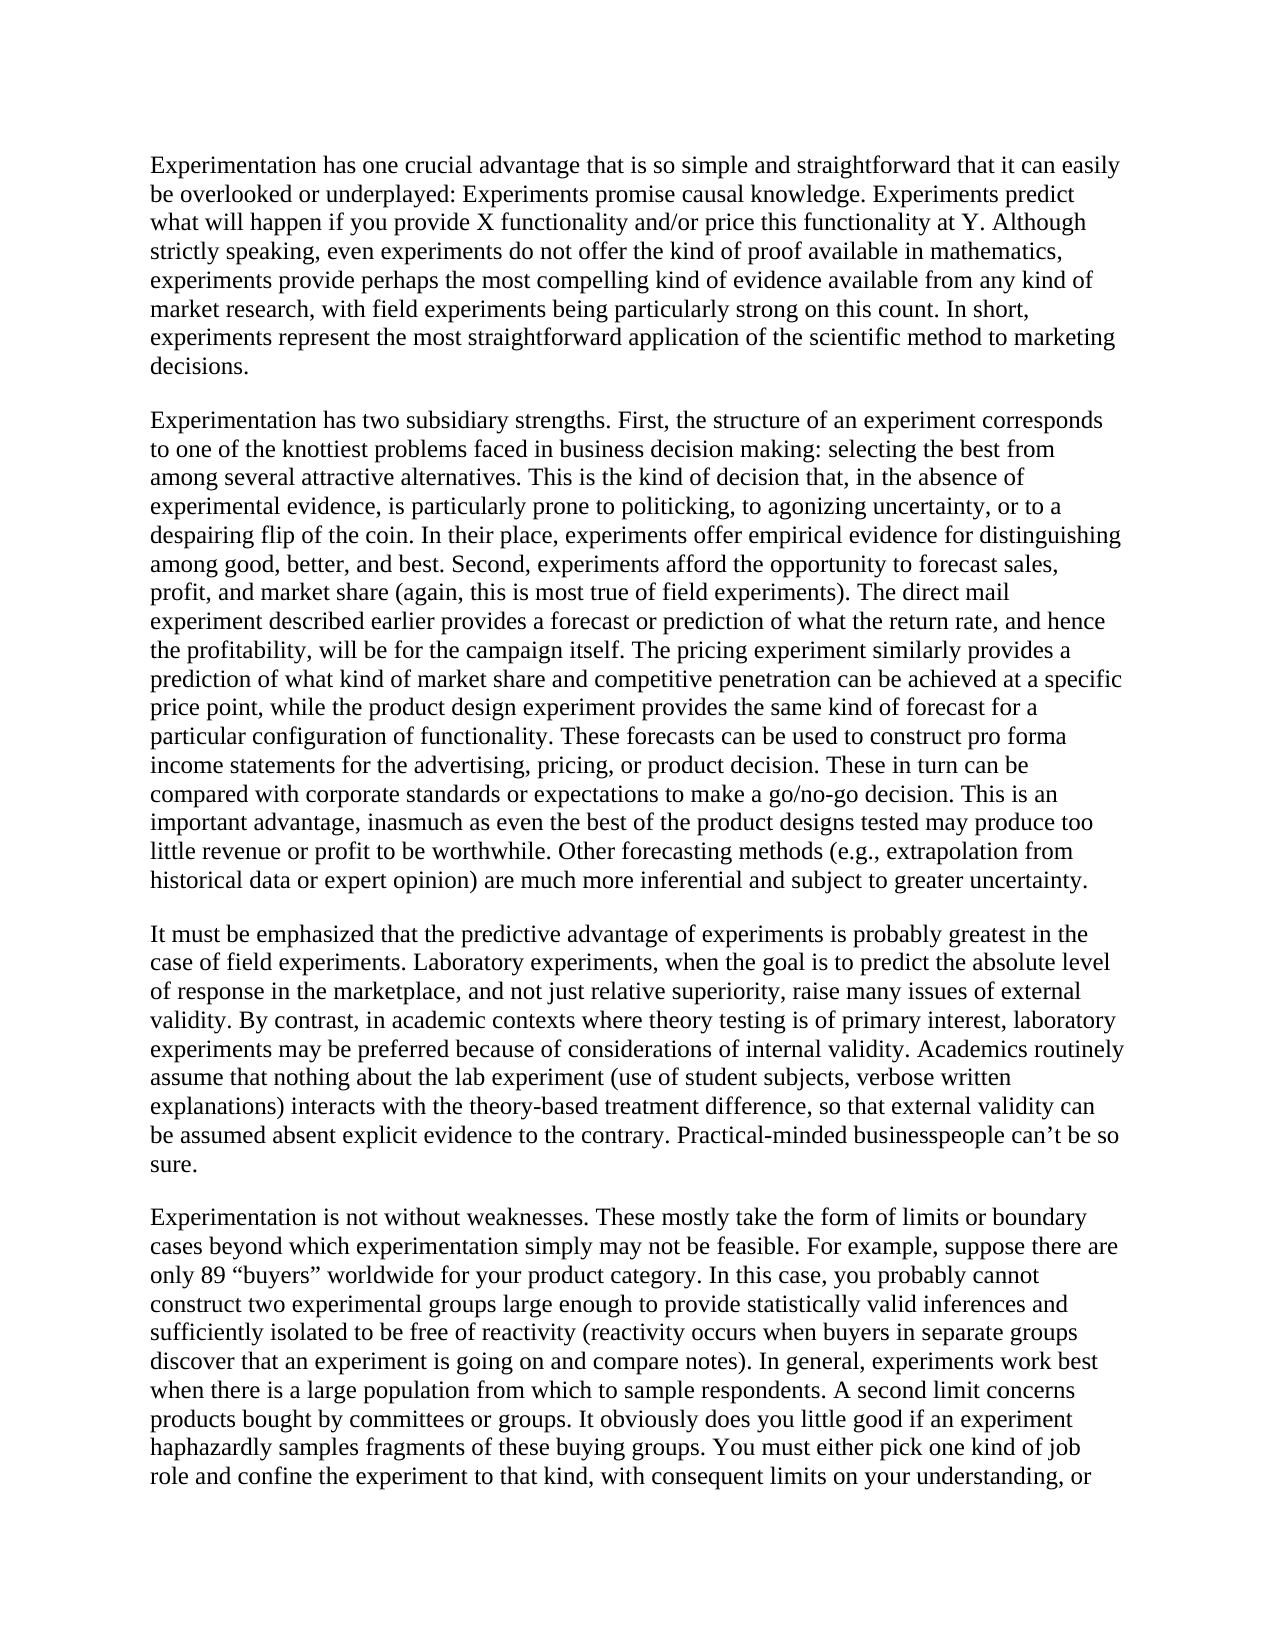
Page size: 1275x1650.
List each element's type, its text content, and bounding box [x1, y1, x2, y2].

text Experimentation has two subsidiary strengths. First, the structure of an experiment corresponds to one of the knottiest problems faced in business decision making: selecting the best from among several attractive alternatives. This is the kind of decision that, in the absence of experimental evidence, is particularly prone to politicking, to agonizing uncertainty, or to a despairing flip of the coin. In their place, experiments offer empirical evidence for distinguishing among good, better, and best. Second, experiments afford the opportunity to forecast sales, profit, and market share (again, this is most true of field experiments). The direct mail experiment described earlier provides a forecast or prediction of what the return rate, and hence the profitability, will be for the campaign itself. The pricing experiment similarly provides a prediction of what kind of market share and competitive penetration can be achieved at a specific price point, while the product design experiment provides the same kind of forecast for a particular configuration of functionality. These forecasts can be used to construct pro forma income statements for the advertising, pricing, or product decision. These in turn can be compared with corporate standards or expectations to make a go/no-go decision. This is an important advantage, inasmuch as even the best of the product designs tested may produce too little revenue or profit to be worthwhile. Other forecasting methods (e.g., extrapolation from historical data or expert opinion) are much more inferential and subject to greater uncertainty. [150, 405, 1125, 894]
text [150, 1202, 1125, 1490]
text Experimentation has one crucial advantage that is so simple and straightforward that it can easily be overlooked or underplayed: Experiments promise causal knowledge. Experiments predict what will happen if you provide X functionality and/or price this functionality at Y. Although strictly speaking, even experiments do not offer the kind of proof available in mathematics, experiments provide perhaps the most compelling kind of evidence available from any kind of market research, with field experiments being particularly strong on this count. In short, experiments represent the most straightforward application of the scientific method to marketing decisions. [150, 150, 1125, 380]
text It must be emphasized that the predictive advantage of experiments is probably greatest in the case of field experiments. Laboratory experiments, when the goal is to predict the absolute level of response in the marketplace, and not just relative superiority, raise many issues of external validity. By contrast, in academic contexts where theory testing is of primary interest, laboratory experiments may be preferred because of considerations of internal validity. Academics routinely assume that nothing about the lab experiment (use of student subjects, verbose written explanations) interacts with the theory-based treatment difference, so that external validity can be assumed absent explicit evidence to the contrary. Practical-minded businesspeople can’t be so sure. [150, 919, 1125, 1177]
